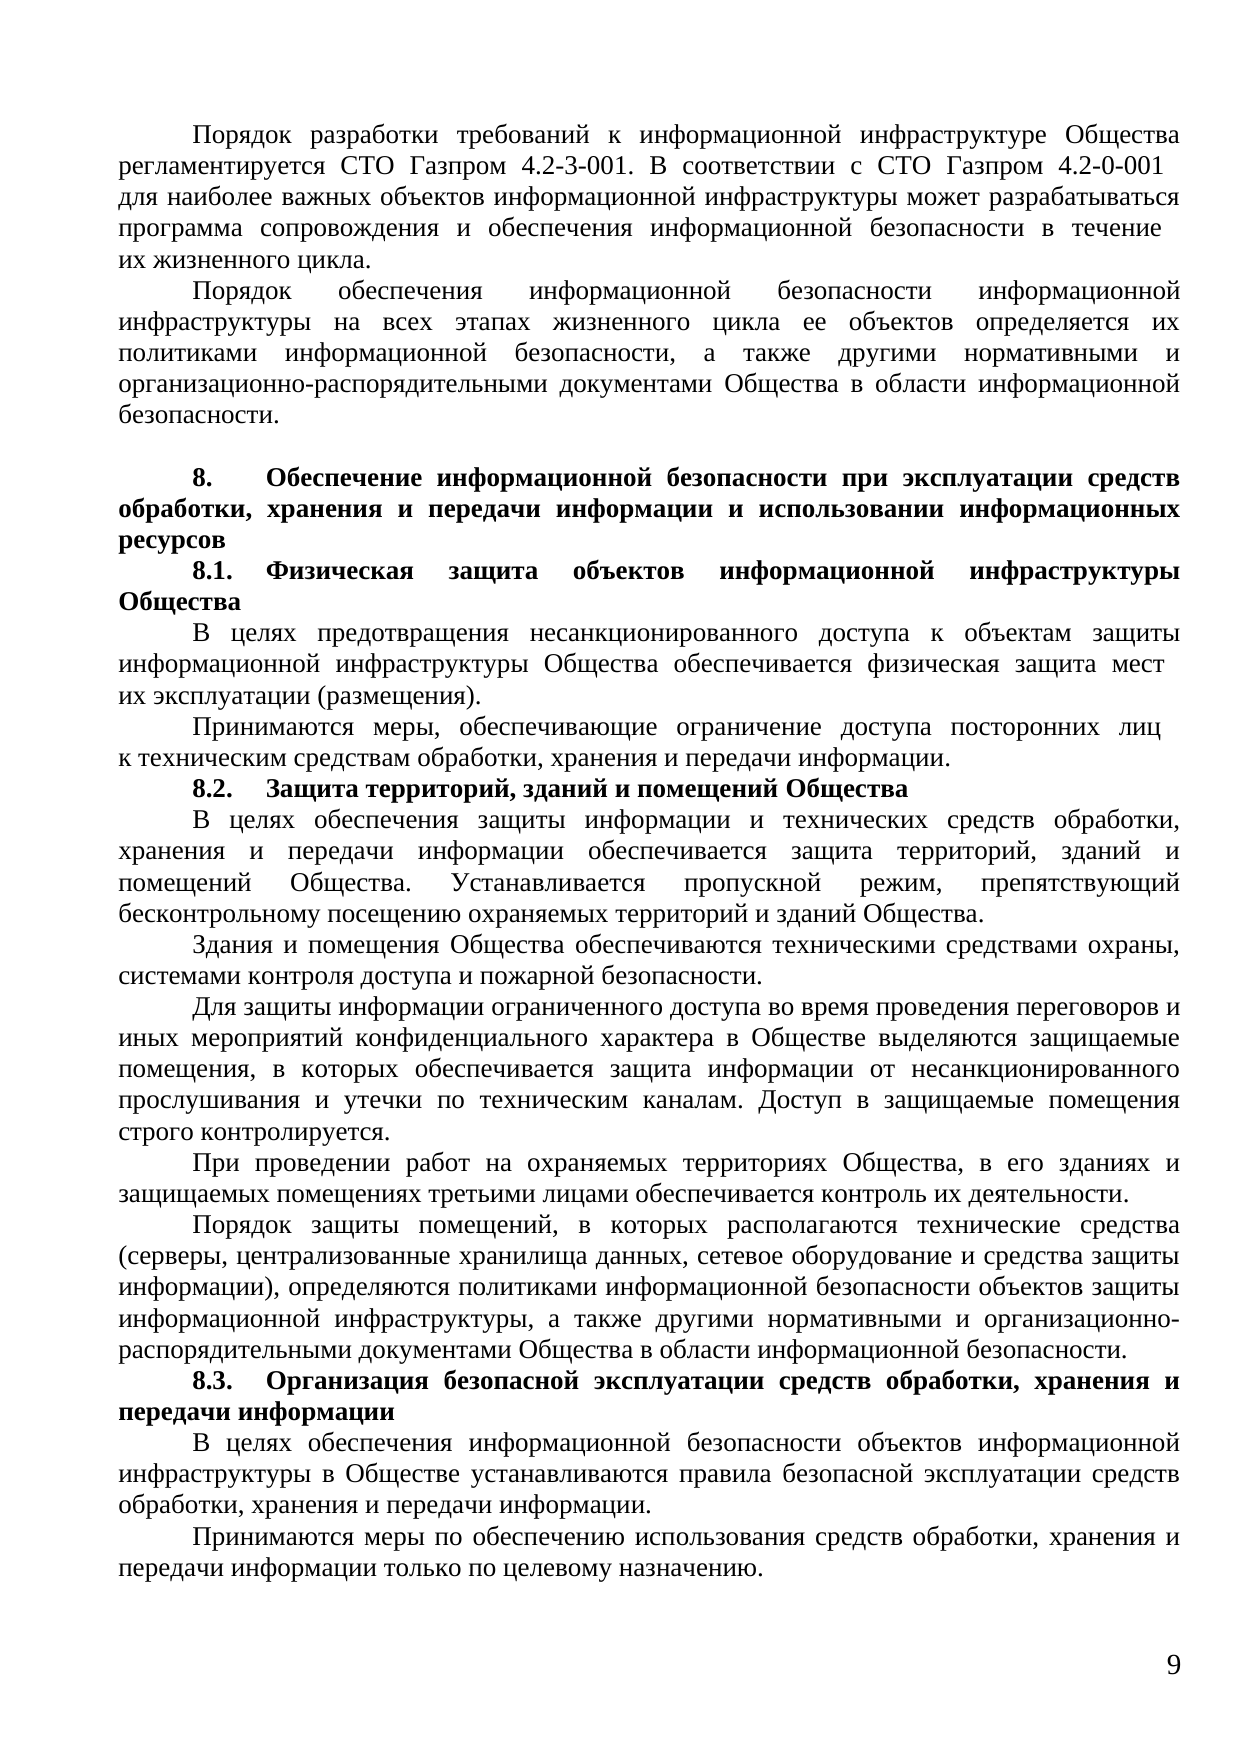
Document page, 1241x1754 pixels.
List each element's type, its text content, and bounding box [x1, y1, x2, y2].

list Физическая защита объектов информационной инфраструктуры Общества [118, 554, 1181, 616]
text Принимаются меры по обеспечению использования средств обработки, хранения и передачи информации только по целевому назначению. [118, 1520, 1181, 1582]
text Порядок обеспечения информационной безопасности информационной инфраструктуры на всех этапах жизненного цикла ее объектов определяется их политиками информационной безопасности, а также другими нормативными и организационно-распорядительными документами Общества в области информационной безопасности. [118, 274, 1181, 429]
text При проведении работ на охраняемых территориях Общества, в его зданиях и защищаемых помещениях третьими лицами обеспечивается контроль их деятельности. [118, 1146, 1181, 1208]
text Для защиты информации ограниченного доступа во время проведения переговоров и иных мероприятий конфиденциального характера в Обществе выделяются защищаемые помещения, в которых обеспечивается защита информации от несанкционированного прослушивания и утечки по техническим каналам. Доступ в защищаемые помещения строго контролируется. [118, 990, 1181, 1146]
text Здания и помещения Общества обеспечиваются техническими средствами охраны, системами контроля доступа и пожарной безопасности. [118, 928, 1181, 990]
text Принимаются меры, обеспечивающие ограничение доступа посторонних лиц к техническим средствам обработки, хранения и передачи информации. [118, 710, 1181, 772]
list Защита территорий, зданий и помещений Общества [118, 772, 1181, 803]
list Организация безопасной эксплуатации средств обработки, хранения и передачи информации [118, 1364, 1181, 1426]
text В целях обеспечения защиты информации и технических средств обработки, хранения и передачи информации обеспечивается защита территорий, зданий и помещений Общества. Устанавливается пропускной режим, препятствующий бесконтрольному посещению охраняемых территорий и зданий Общества. [118, 803, 1181, 928]
subtitle Обеспечение информационной безопасности при эксплуатации средств обработки, хранения и передачи информации и использовании информационных ресурсов [118, 461, 1181, 554]
text В целях предотвращения несанкционированного доступа к объектам защиты информационной инфраструктуры Общества обеспечивается физическая защита мест их эксплуатации (размещения). [118, 616, 1181, 710]
text Порядок защиты помещений, в которых располагаются технические средства (серверы, централизованные хранилища данных, сетевое оборудование и средства защиты информации), определяются политиками информационной безопасности объектов защиты информационной инфраструктуры, а также другими нормативными и организационно-распорядительными документами Общества в области информационной безопасности. [118, 1208, 1181, 1364]
text В целях обеспечения информационной безопасности объектов информационной инфраструктуры в Обществе устанавливаются правила безопасной эксплуатации средств обработки, хранения и передачи информации. [118, 1426, 1181, 1520]
text Порядок разработки требований к информационной инфраструктуре Общества регламентируется СТО Газпром 4.2-3-001. В соответствии с СТО Газпром 4.2-0-001 для наиболее важных объектов информационной инфраструктуры может разрабатываться программа сопровождения и обеспечения информационной безопасности в течение их жизненного цикла. [118, 118, 1181, 274]
